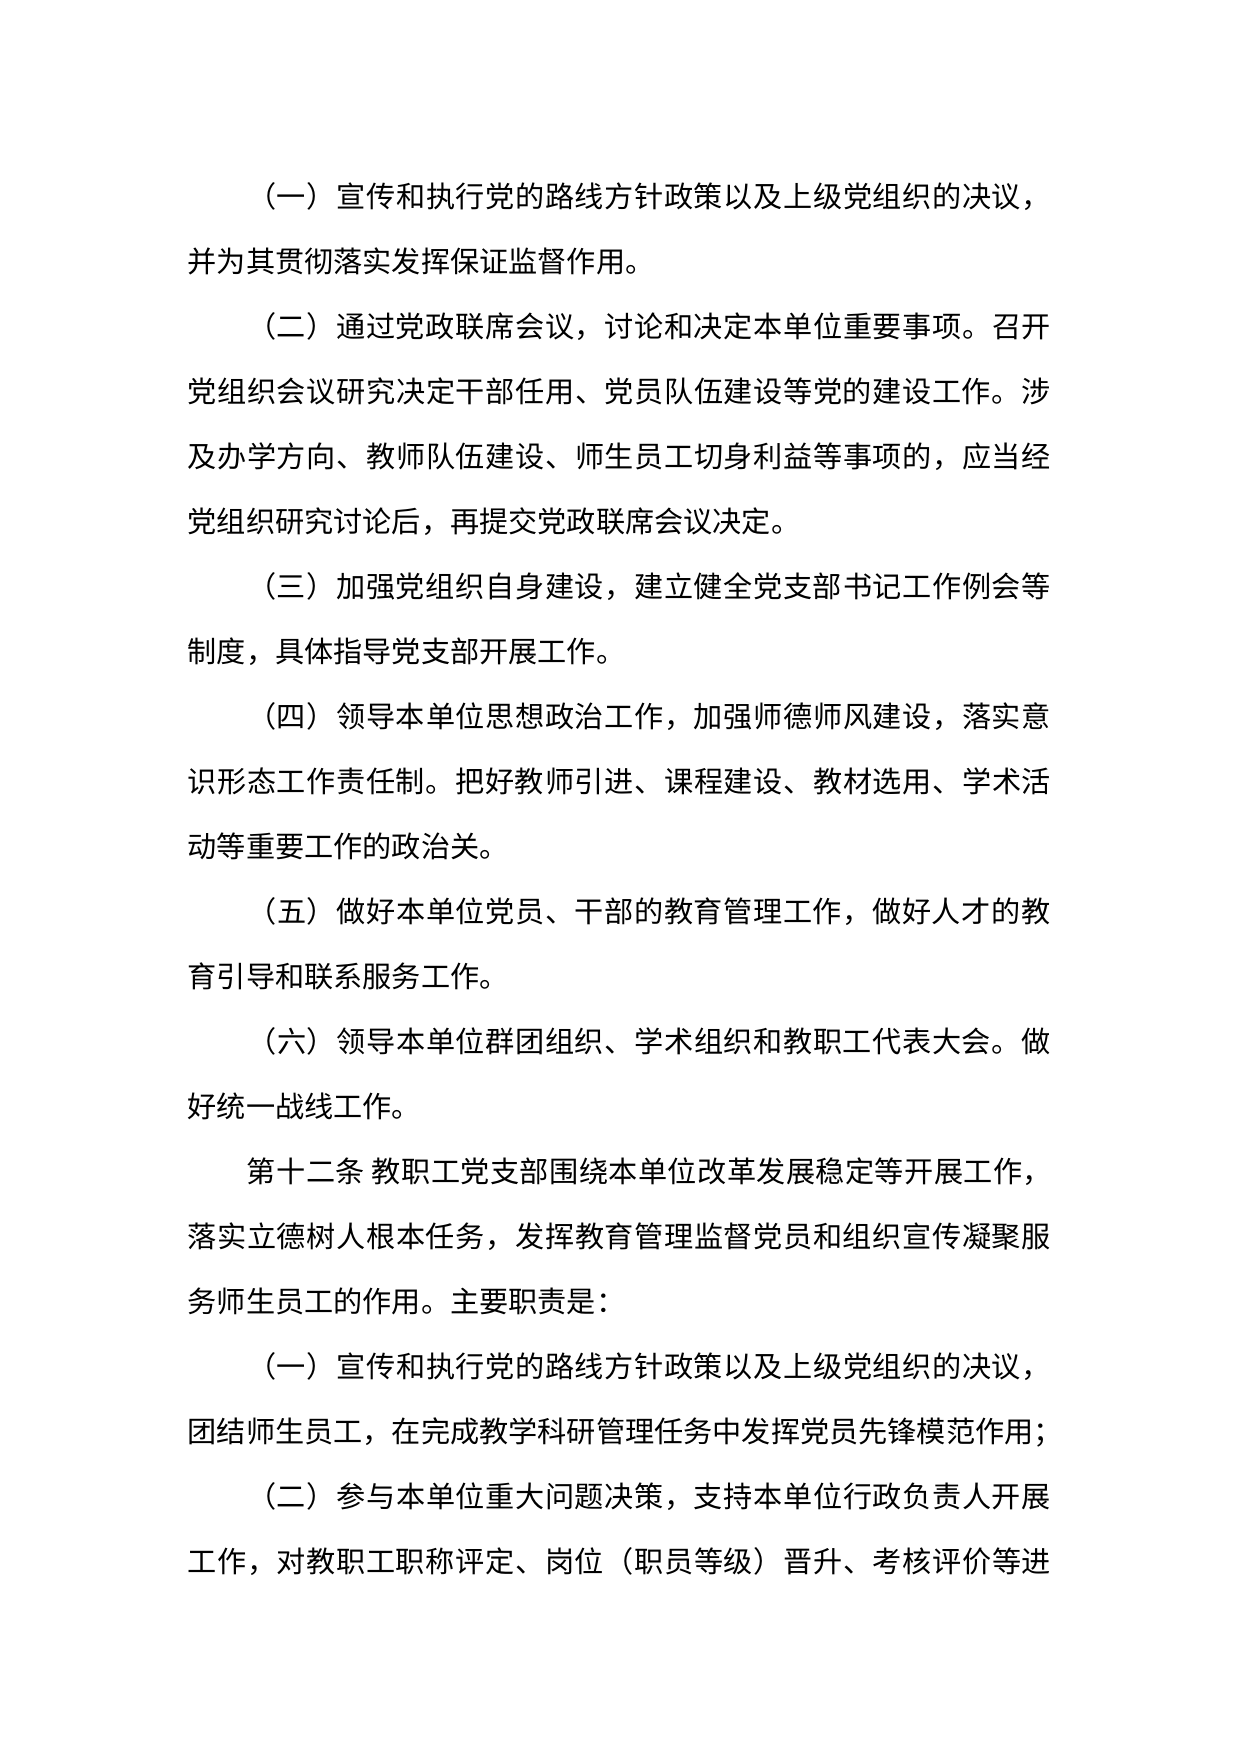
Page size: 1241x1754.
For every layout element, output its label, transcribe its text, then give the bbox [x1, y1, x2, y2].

text （六）领导本单位群团组织、学术组织和教职工代表大会。做好统一战线工作。 [187, 1007, 1053, 1137]
text （四）领导本单位思想政治工作，加强师德师风建设，落实意识形态工作责任制。把好教师引进、课程建设、教材选用、学术活动等重要工作的政治关。 [187, 682, 1053, 877]
text 第十二条 教职工党支部围绕本单位改革发展稳定等开展工作，落实立德树人根本任务，发挥教育管理监督党员和组织宣传凝聚服务师生员工的作用。主要职责是： [187, 1137, 1053, 1332]
text （二）通过党政联席会议，讨论和决定本单位重要事项。召开党组织会议研究决定干部任用、党员队伍建设等党的建设工作。涉及办学方向、教师队伍建设、师生员工切身利益等事项的，应当经党组织研究讨论后，再提交党政联席会议决定。 [187, 292, 1053, 552]
text （五）做好本单位党员、干部的教育管理工作，做好人才的教育引导和联系服务工作。 [187, 877, 1053, 1007]
text （一）宣传和执行党的路线方针政策以及上级党组织的决议，并为其贯彻落实发挥保证监督作用。 [187, 162, 1053, 292]
text （一）宣传和执行党的路线方针政策以及上级党组织的决议，团结师生员工，在完成教学科研管理任务中发挥党员先锋模范作用； [187, 1332, 1053, 1462]
text （三）加强党组织自身建设，建立健全党支部书记工作例会等制度，具体指导党支部开展工作。 [187, 552, 1053, 682]
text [187, 1462, 1053, 1592]
